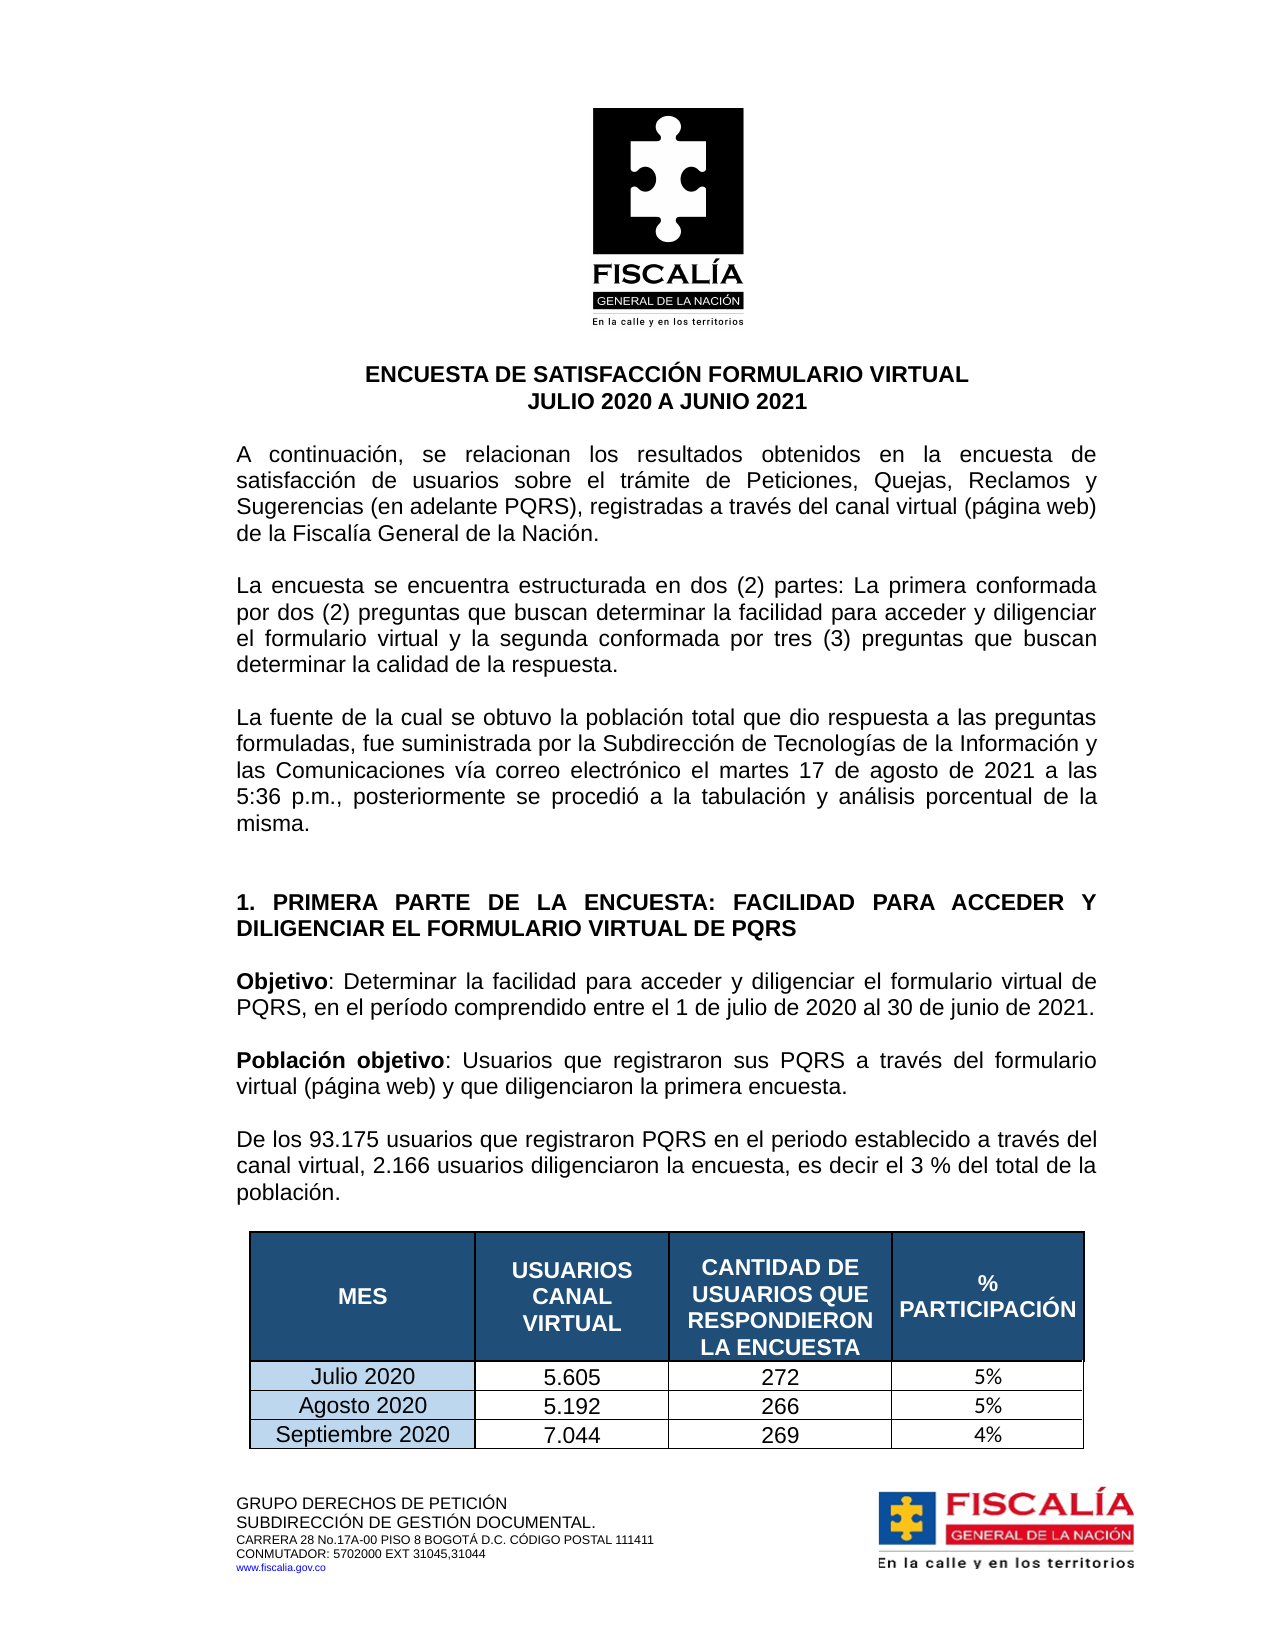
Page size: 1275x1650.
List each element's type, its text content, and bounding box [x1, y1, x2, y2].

table_cell 5% [892, 1360, 1083, 1390]
table_cell 266 [669, 1391, 891, 1419]
text ENCUESTA DE SATISFACCIÓN FORMULARIO VIRTUAL [236, 361, 1098, 388]
table_header MES [251, 1233, 474, 1360]
text De los 93.175 usuarios que registraron PQRS en el periodo establecido a través del canal virtual, 2.166 usuarios diligenciaron la encuesta, es decir el 3 % del total de la población. [236, 1126, 1098, 1205]
table_header USUARIOS CANAL VIRTUAL [476, 1233, 668, 1360]
table_cell Julio 2020 [251, 1362, 474, 1390]
table_cell 5.605 [476, 1362, 668, 1390]
picture [877, 1486, 1134, 1568]
table_header % PARTICIPACIÓN [893, 1233, 1083, 1360]
table_cell 5% [892, 1390, 1083, 1419]
table_cell 4% [892, 1419, 1083, 1448]
table_cell Agosto 2020 [251, 1391, 474, 1419]
table_cell 5.192 [476, 1391, 668, 1419]
table_cell 272 [669, 1362, 891, 1390]
picture [589, 108, 745, 333]
text Objetivo: Determinar la facilidad para acceder y diligenciar el formulario virtual de PQRS, en el período comprendido entre el 1 de julio de 2020 al 30 de junio de 2021. [236, 968, 1098, 1020]
table_cell 269 [669, 1420, 891, 1448]
text JULIO 2020 A JUNIO 2021 [236, 388, 1098, 414]
table_header CANTIDAD DE USUARIOS QUE RESPONDIERON LA ENCUESTA [670, 1233, 891, 1360]
text La encuesta se encuentra estructurada en dos (2) partes: La primera conformada por dos (2) preguntas que buscan determinar la facilidad para acceder y diligenciar el formulario virtual y la segunda conformada por tres (3) preguntas que buscan determinar la calidad de la respuesta. [236, 572, 1098, 678]
text La fuente de la cual se obtuvo la población total que dio respuesta a las preguntas formuladas, fue suministrada por la Subdirección de Tecnologías de la Información y las Comunicaciones vía correo electrónico el martes 17 de agosto de 2021 a las 5:36 p.m., posteriormente se procedió a la tabulación y análisis porcentual de la misma. [236, 704, 1098, 836]
text A continuación, se relacionan los resultados obtenidos en la encuesta de satisfacción de usuarios sobre el trámite de Peticiones, Quejas, Reclamos y Sugerencias (en adelante PQRS), registradas a través del canal virtual (página web) de la Fiscalía General de la Nación. [236, 441, 1098, 546]
table_cell 7.044 [476, 1420, 668, 1448]
text 1. PRIMERA PARTE DE LA ENCUESTA: FACILIDAD PARA ACCEDER Y DILIGENCIAR EL FORMULARIO VIRTUAL DE PQRS [236, 888, 1098, 941]
text Población objetivo: Usuarios que registraron sus PQRS a través del formulario virtual (página web) y que diligenciaron la primera encuesta. [236, 1047, 1098, 1099]
table_cell Septiembre 2020 [251, 1420, 474, 1448]
